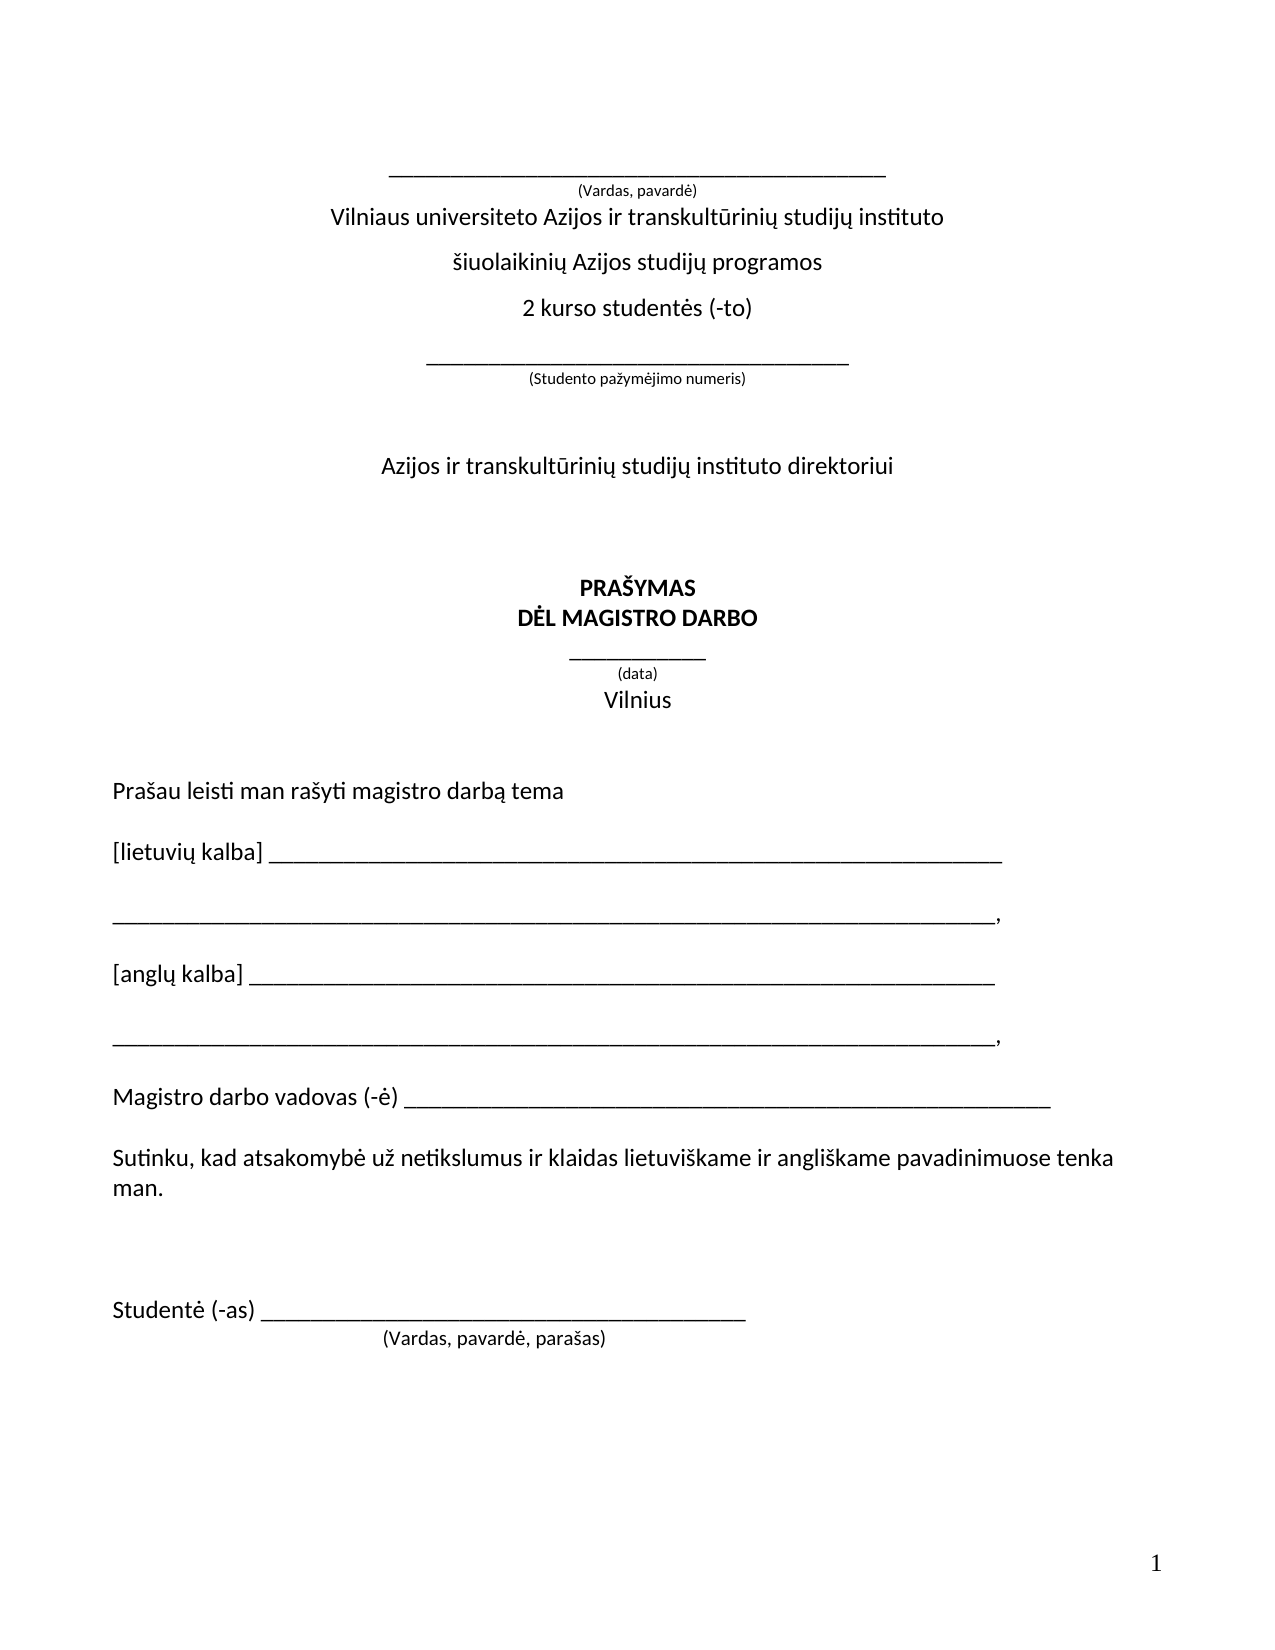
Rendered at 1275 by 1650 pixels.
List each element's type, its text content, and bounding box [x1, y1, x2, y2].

text Vilniaus universiteto Azijos ir transkultūrinių studijų instituto [112, 201, 1162, 231]
text DĖL MAGISTRO DARBO [112, 602, 1162, 633]
text (Studento pažymėjimo numeris) [112, 368, 1162, 389]
text _______________________________________________________________________, [112, 1019, 1162, 1050]
text Magistro darbo vadovas (-ė) ____________________________________________________ [112, 1081, 1162, 1111]
text Prašau leisti man rašyti magistro darbą tema [112, 775, 1162, 806]
text ________________________________________ [112, 150, 1162, 181]
text [anglų kalba] ____________________________________________________________ [112, 958, 1162, 989]
text 2 kurso studentės (-to) [112, 292, 1162, 323]
text Sutinku, kad atsakomybė už netikslumus ir klaidas lietuviškame ir angliškame pavadinimuose tenka man. [112, 1142, 1162, 1203]
text [lietuvių kalba] ___________________________________________________________ [112, 836, 1162, 867]
text šiuolaikinių Azijos studijų programos [112, 247, 1162, 277]
text (Vardas, pavardė) [112, 181, 1162, 201]
text __________________________________ [112, 338, 1162, 368]
text (Vardas, pavardė, parašas) [247, 1325, 1162, 1350]
text Studentė (-as) _______________________________________ [112, 1294, 1162, 1325]
text (data) [112, 663, 1162, 684]
text Vilnius [112, 684, 1162, 714]
text PRAŠYMAS [112, 572, 1162, 602]
text ___________ [112, 633, 1162, 663]
text _______________________________________________________________________, [112, 897, 1162, 928]
text Azijos ir transkultūrinių studijų instituto direktoriui [112, 450, 1162, 480]
